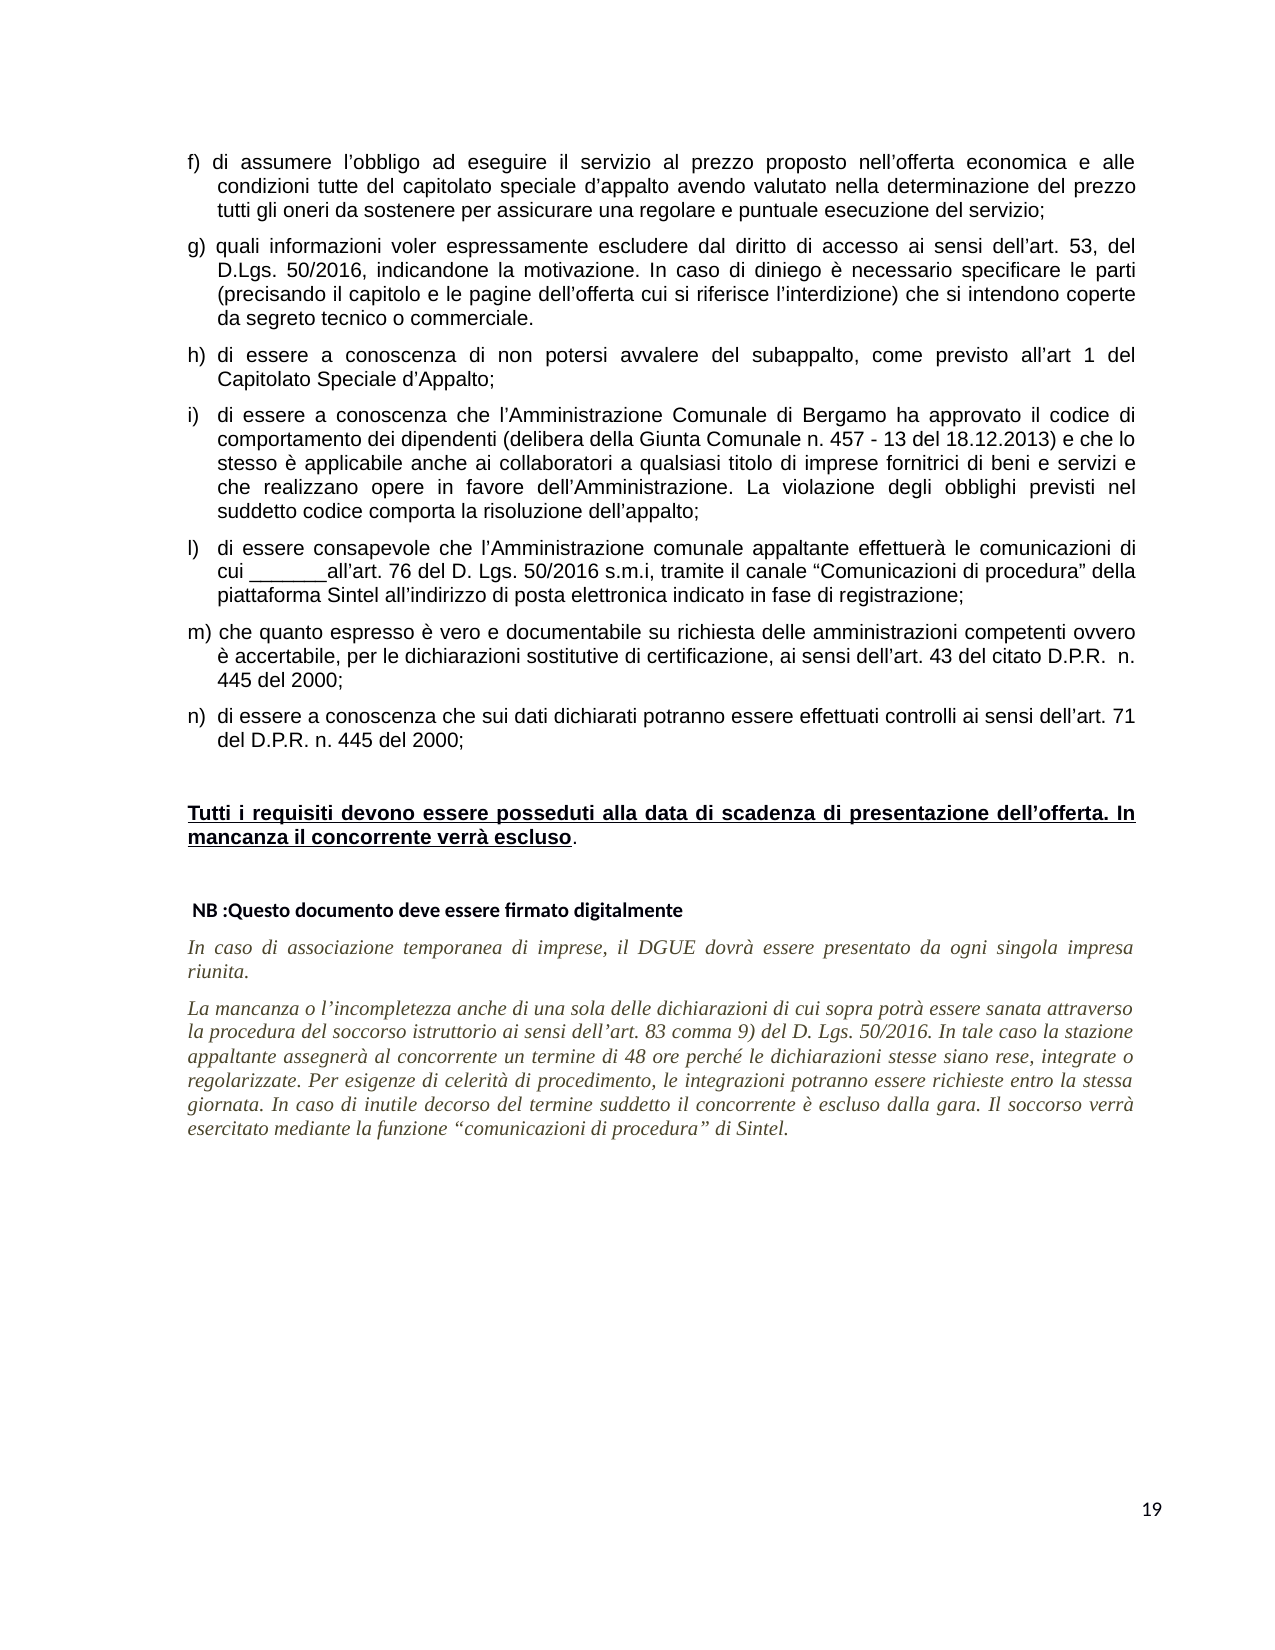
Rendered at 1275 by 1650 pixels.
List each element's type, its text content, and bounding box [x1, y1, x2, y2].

text m) che quanto espresso è vero e documentabile su richiesta delle amministrazioni competenti ovvero è accertabile, per le dichiarazioni sostitutive di certificazione, ai sensi dell’art. 43 del citato D.P.R. n. 445 del 2000; [187, 620, 1137, 692]
text l) di essere consapevole che l’Amministrazione comunale appaltante effettuerà le comunicazioni di cui all’art. 76 del D. Lgs. 50/2016 s.m.i, tramite il canale “Comunicazioni di procedura” della piattaforma Sintel all’indirizzo di posta elettronica indicato in fase di registrazione; [187, 535, 1137, 607]
text Tutti i requisiti devono essere posseduti alla data di scadenza di presentazione dell’offerta. In mancanza il concorrente verrà escluso. [187, 801, 1137, 849]
text g) quali informazioni voler espressamente escludere dal diritto di accesso ai sensi dell’art. 53, del D.Lgs. 50/2016, indicandone la motivazione. In caso di diniego è necessario specificare le parti (precisando il capitolo e le pagine dell’offerta cui si riferisce l’interdizione) che si intendono coperte da segreto tecnico o commerciale. [187, 234, 1137, 330]
text i) di essere a conoscenza che l’Amministrazione Comunale di Bergamo ha approvato il codice di comportamento dei dipendenti (delibera della Giunta Comunale n. 457 - 13 del 18.12.2013) e che lo stesso è applicabile anche ai collaboratori a qualsiasi titolo di imprese fornitrici di beni e servizi e che realizzano opere in favore dell’Amministrazione. La violazione degli obblighi previsti nel suddetto codice comporta la risoluzione dell’appalto; [187, 403, 1137, 523]
text n) di essere a conoscenza che sui dati dichiarati potranno essere effettuati controlli ai sensi dell’art. 71 del D.P.R. n. 445 del 2000; [187, 704, 1137, 752]
text h) di essere a conoscenza di non potersi avvalere del subappalto, come previsto all’art 1 del Capitolato Speciale d’Appalto; [187, 343, 1137, 391]
text NB :Questo documento deve essere firmato digitalmente [187, 897, 1137, 922]
text In caso di associazione temporanea di imprese, il DGUE dovrà essere presentato da ogni singola impresa riunita. [187, 935, 1137, 983]
text f) di assumere l’obbligo ad eseguire il servizio al prezzo proposto nell’offerta economica e alle condizioni tutte del capitolato speciale d’appalto avendo valutato nella determinazione del prezzo tutti gli oneri da sostenere per assicurare una regolare e puntuale esecuzione del servizio; [187, 150, 1137, 222]
text La mancanza o l’incompletezza anche di una sola delle dichiarazioni di cui sopra potrà essere sanata attraverso la procedura del soccorso istruttorio ai sensi dell’art. 83 comma 9) del D. Lgs. 50/2016. In tale caso la stazione appaltante assegnerà al concorrente un termine di 48 ore perché le dichiarazioni stesse siano rese, integrate o regolarizzate. Per esigenze di celerità di procedimento, le integrazioni potranno essere richieste entro la stessa giornata. In caso di inutile decorso del termine suddetto il concorrente è escluso dalla gara. Il soccorso verrà esercitato mediante la funzione “comunicazioni di procedura” di Sintel. [187, 995, 1137, 1140]
